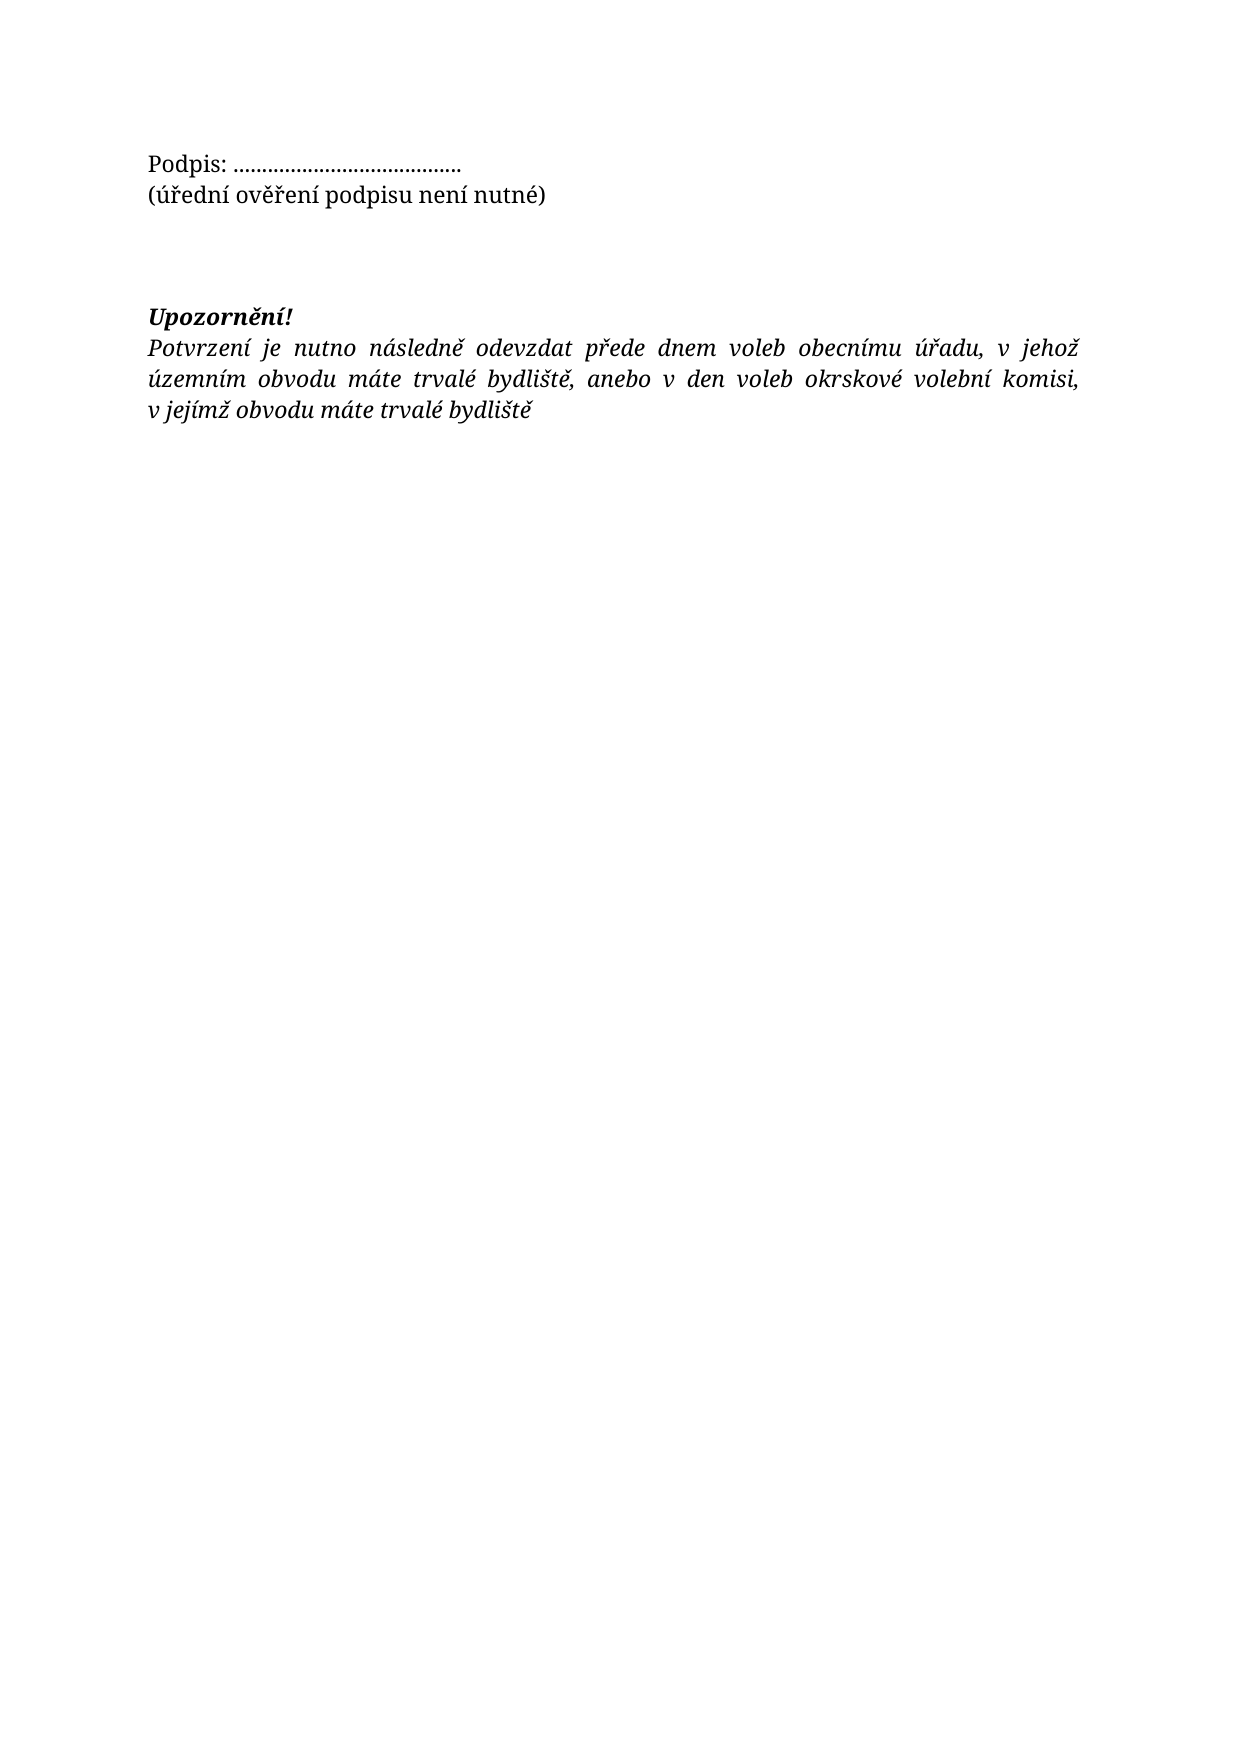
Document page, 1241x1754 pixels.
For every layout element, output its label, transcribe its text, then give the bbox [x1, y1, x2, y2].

text Upozornění! Potvrzení je nutno následně odevzdat přede dnem voleb obecnímu úřadu, v jehož územním obvodu máte trvalé bydliště, anebo v den voleb okrskové volební komisi, v jejímž obvodu máte trvalé bydliště [148, 269, 1093, 426]
text Podpis: ........................................ (úřední ověření podpisu není nutné) [148, 148, 1093, 238]
